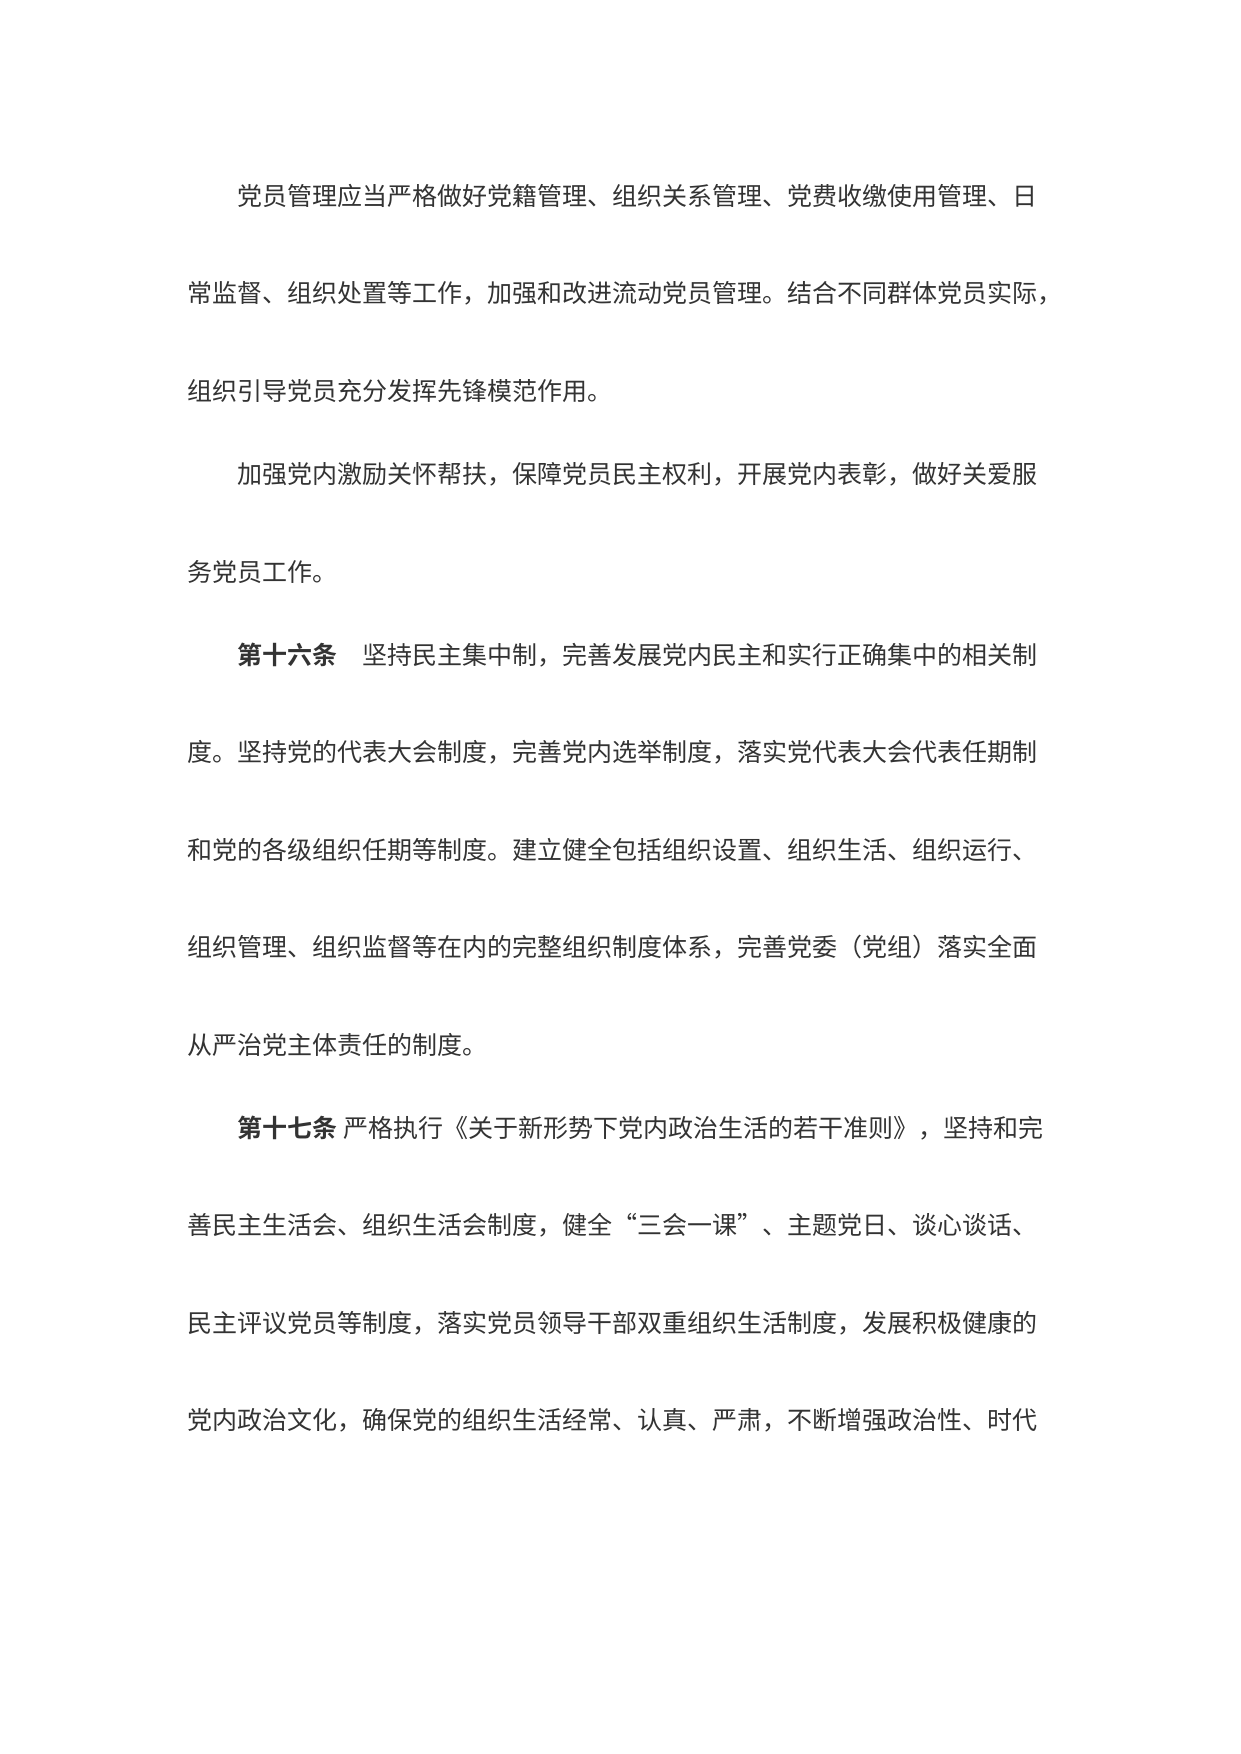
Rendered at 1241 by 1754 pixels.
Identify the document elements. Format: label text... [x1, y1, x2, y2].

text 第十六条 坚持民主集中制，完善发展党内民主和实行正确集中的相关制度。坚持党的代表大会制度，完善党内选举制度，落实党代表大会代表任期制和党的各级组织任期等制度。建立健全包括组织设置、组织生活、组织运行、组织管理、组织监督等在内的完整组织制度体系，完善党委（党组）落实全面从严治党主体责任的制度。 [187, 621, 1053, 1076]
text 党员管理应当严格做好党籍管理、组织关系管理、党费收缴使用管理、日常监督、组织处置等工作，加强和改进流动党员管理。结合不同群体党员实际，组织引导党员充分发挥先锋模范作用。 [187, 162, 1053, 422]
text 加强党内激励关怀帮扶，保障党员民主权利，开展党内表彰，做好关爱服务党员工作。 [187, 440, 1053, 603]
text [187, 1094, 1053, 1451]
